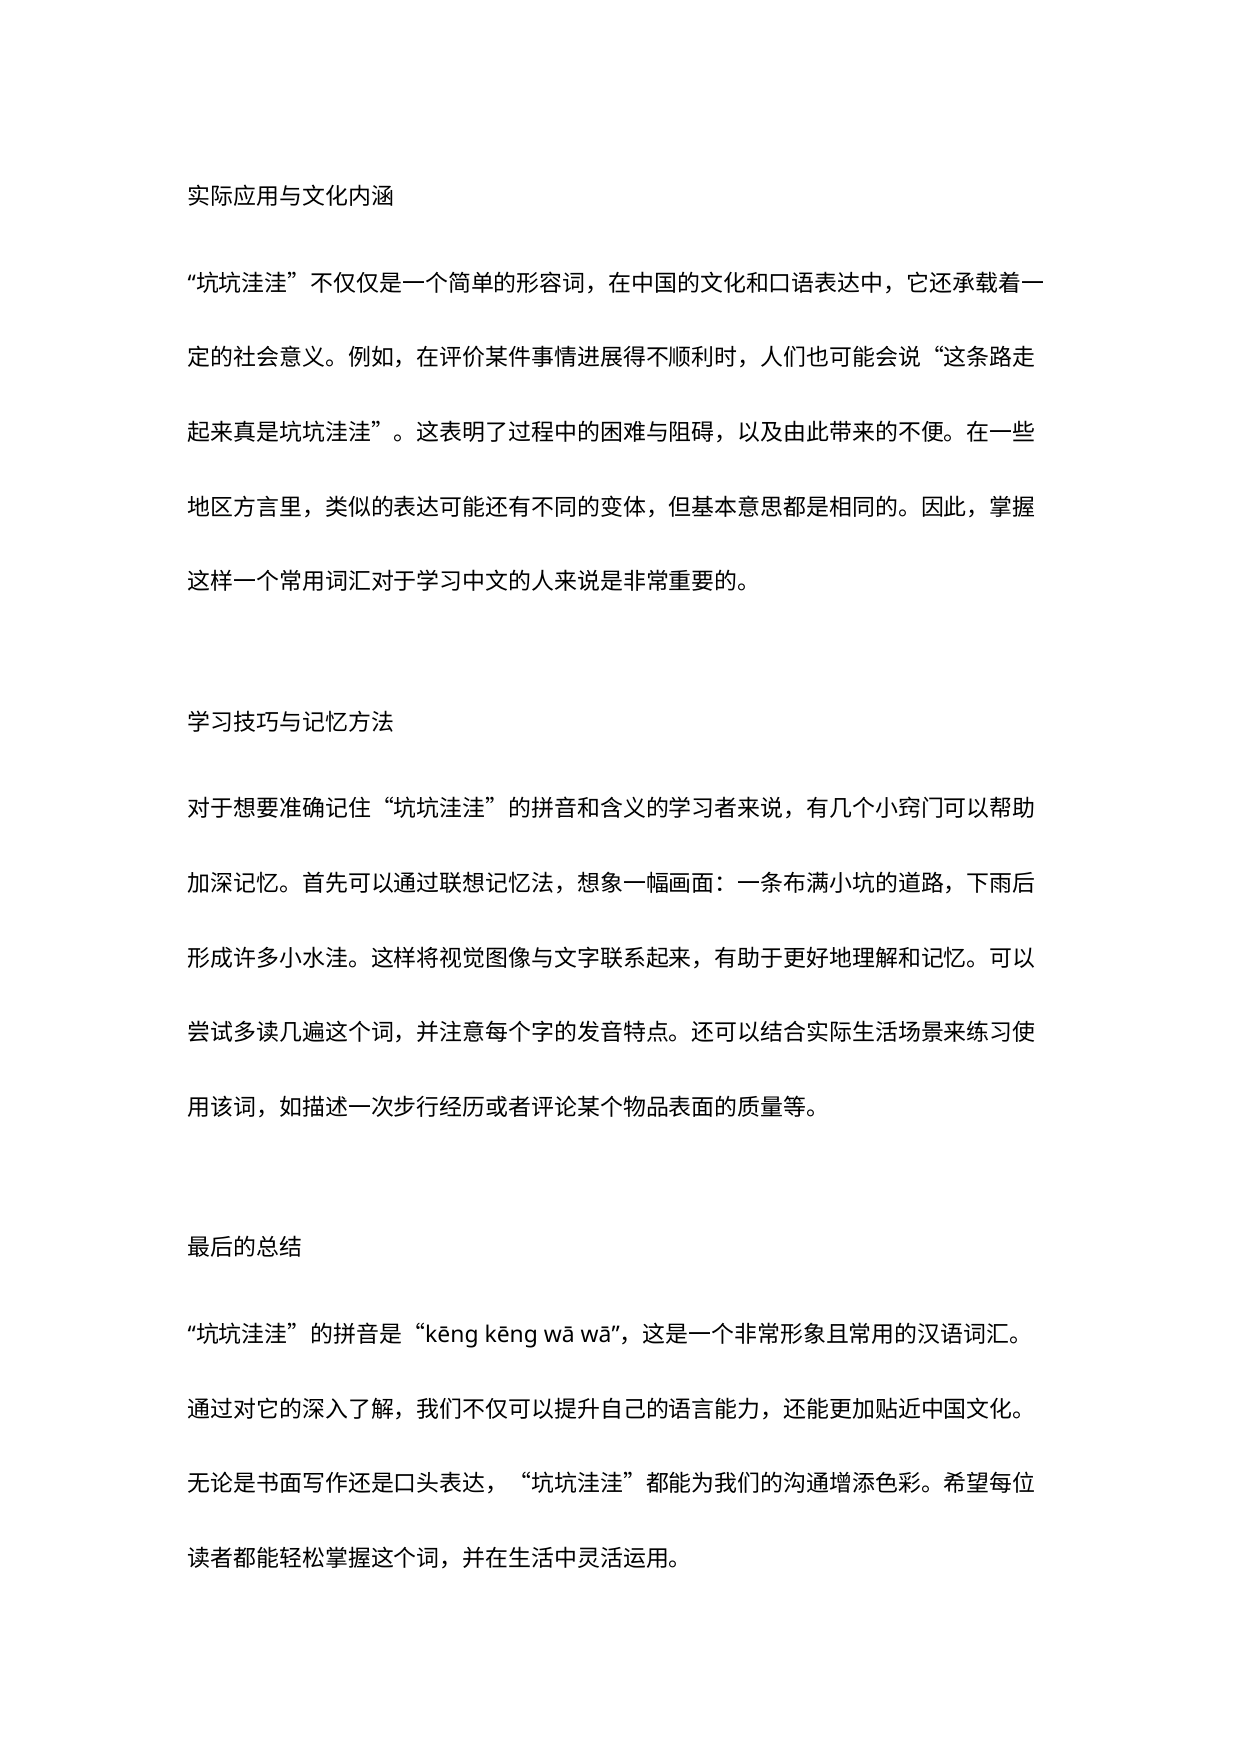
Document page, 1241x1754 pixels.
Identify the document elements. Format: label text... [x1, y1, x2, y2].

text 学习技巧与记忆方法 [187, 688, 1053, 753]
text “坑坑洼洼”不仅仅是一个简单的形容词，在中国的文化和口语表达中，它还承载着一定的社会意义。例如，在评价某件事情进展得不顺利时，人们也可能会说“这条路走起来真是坑坑洼洼”。这表明了过程中的困难与阻碍，以及由此带来的不便。在一些地区方言里，类似的表达可能还有不同的变体，但基本意思都是相同的。因此，掌握这样一个常用词汇对于学习中文的人来说是非常重要的。 [187, 248, 1053, 612]
text 实际应用与文化内涵 [187, 162, 1053, 227]
text “坑坑洼洼”的拼音是“kēng kēng wā wā”，这是一个非常形象且常用的汉语词汇。通过对它的深入了解，我们不仅可以提升自己的语言能力，还能更加贴近中国文化。无论是书面写作还是口头表达，“坑坑洼洼”都能为我们的沟通增添色彩。希望每位读者都能轻松掌握这个词，并在生活中灵活运用。 [187, 1300, 1053, 1589]
text 最后的总结 [187, 1213, 1053, 1278]
text 对于想要准确记住“坑坑洼洼”的拼音和含义的学习者来说，有几个小窍门可以帮助加深记忆。首先可以通过联想记忆法，想象一幅画面：一条布满小坑的道路，下雨后形成许多小水洼。这样将视觉图像与文字联系起来，有助于更好地理解和记忆。可以尝试多读几遍这个词，并注意每个字的发音特点。还可以结合实际生活场景来练习使用该词，如描述一次步行经历或者评论某个物品表面的质量等。 [187, 774, 1053, 1138]
